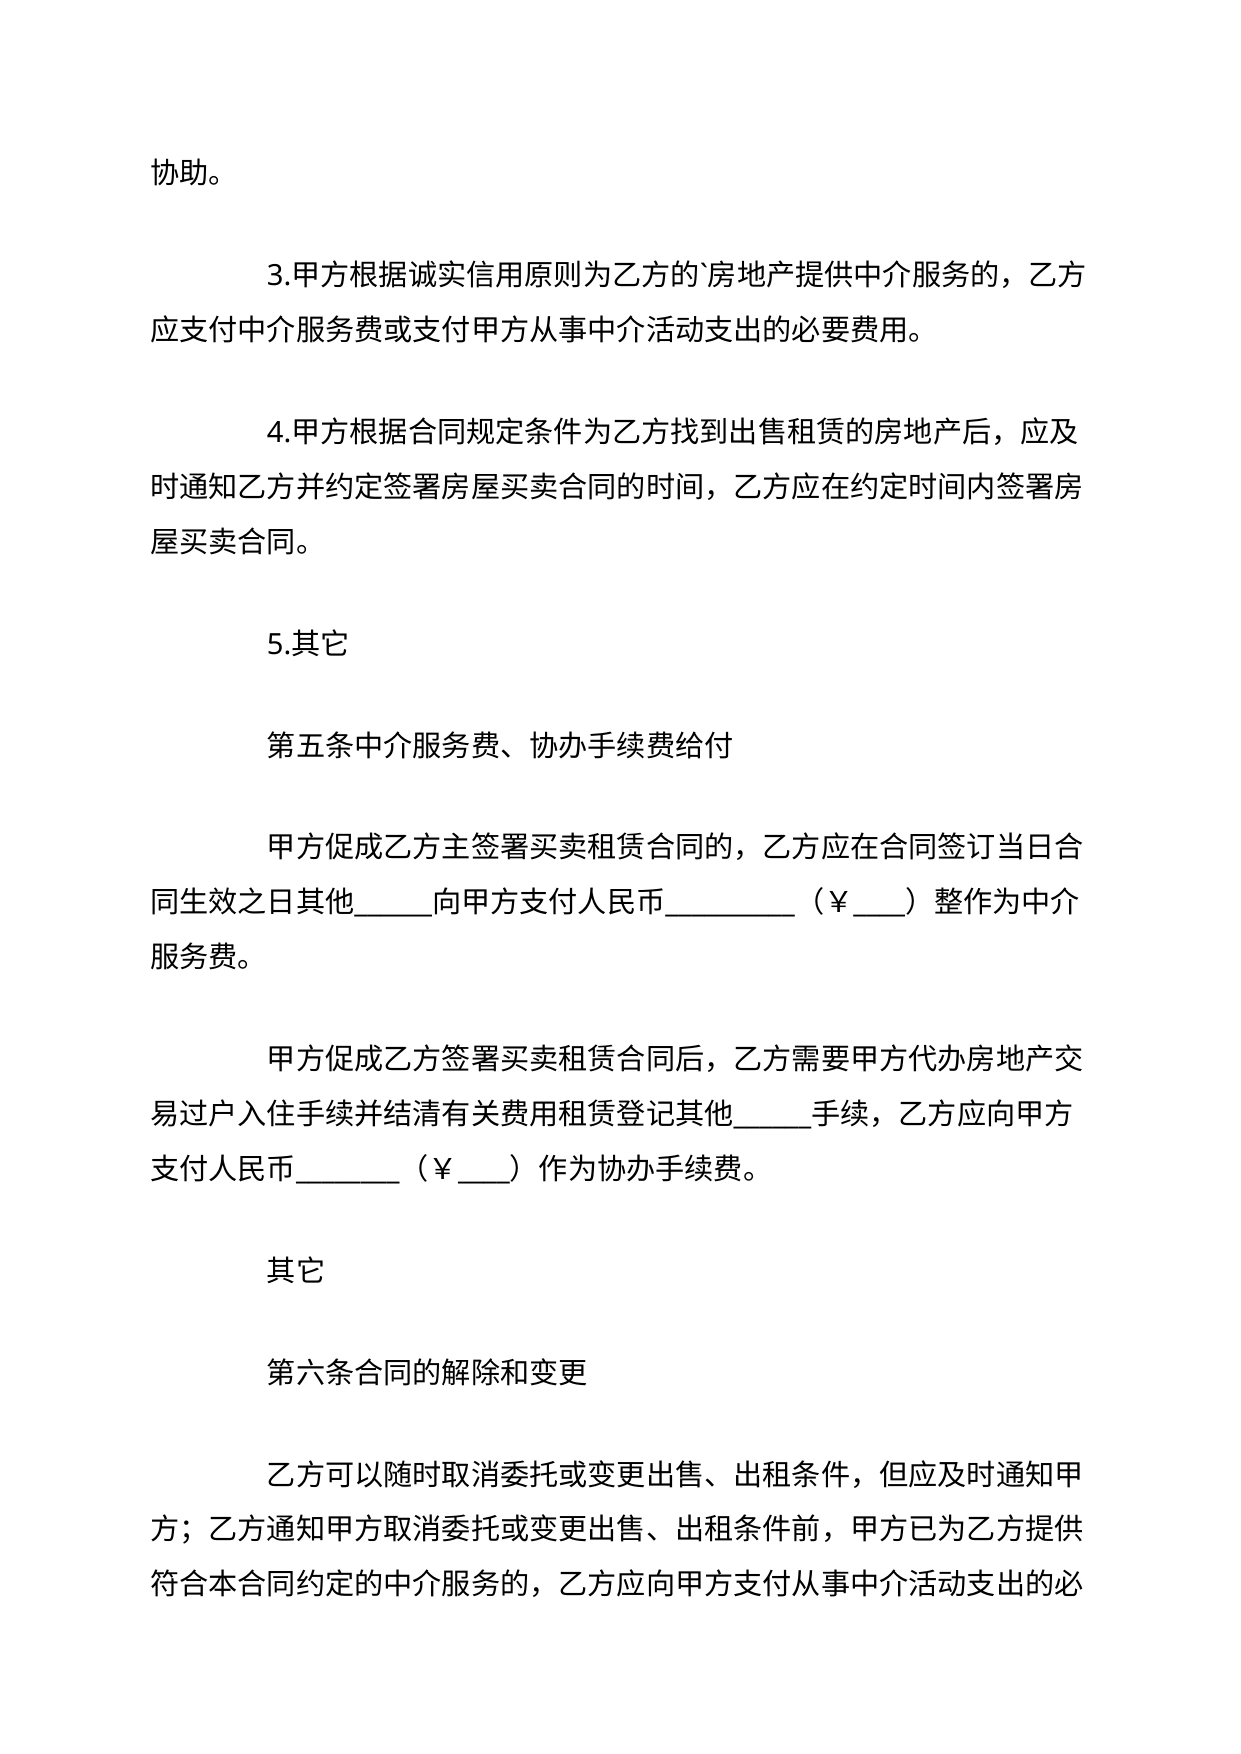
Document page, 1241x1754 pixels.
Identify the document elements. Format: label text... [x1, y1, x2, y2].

text 4.甲方根据合同规定条件为乙方找到出售租赁的房地产后，应及时通知乙方并约定签署房屋买卖合同的时间，乙方应在约定时间内签署房屋买卖合同。 [150, 408, 1090, 561]
text 甲方促成乙方主签署买卖租赁合同的，乙方应在合同签订当日合同生效之日其他______向甲方支付人民币__________（￥____）整作为中介服务费。 [150, 824, 1090, 976]
text 5.其它 [150, 620, 1090, 663]
text 甲方促成乙方签署买卖租赁合同后，乙方需要甲方代办房地产交易过户入住手续并结清有关费用租赁登记其他______手续，乙方应向甲方支付人民币________（￥____）作为协办手续费。 [150, 1036, 1090, 1188]
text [150, 1451, 1090, 1603]
text 第六条合同的解除和变更 [150, 1349, 1090, 1392]
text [150, 150, 1090, 192]
text 其它 [150, 1247, 1090, 1290]
text 第五条中介服务费、协办手续费给付 [150, 722, 1090, 764]
text 3.甲方根据诚实信用原则为乙方的`房地产提供中介服务的，乙方应支付中介服务费或支付甲方从事中介活动支出的必要费用。 [150, 252, 1090, 349]
